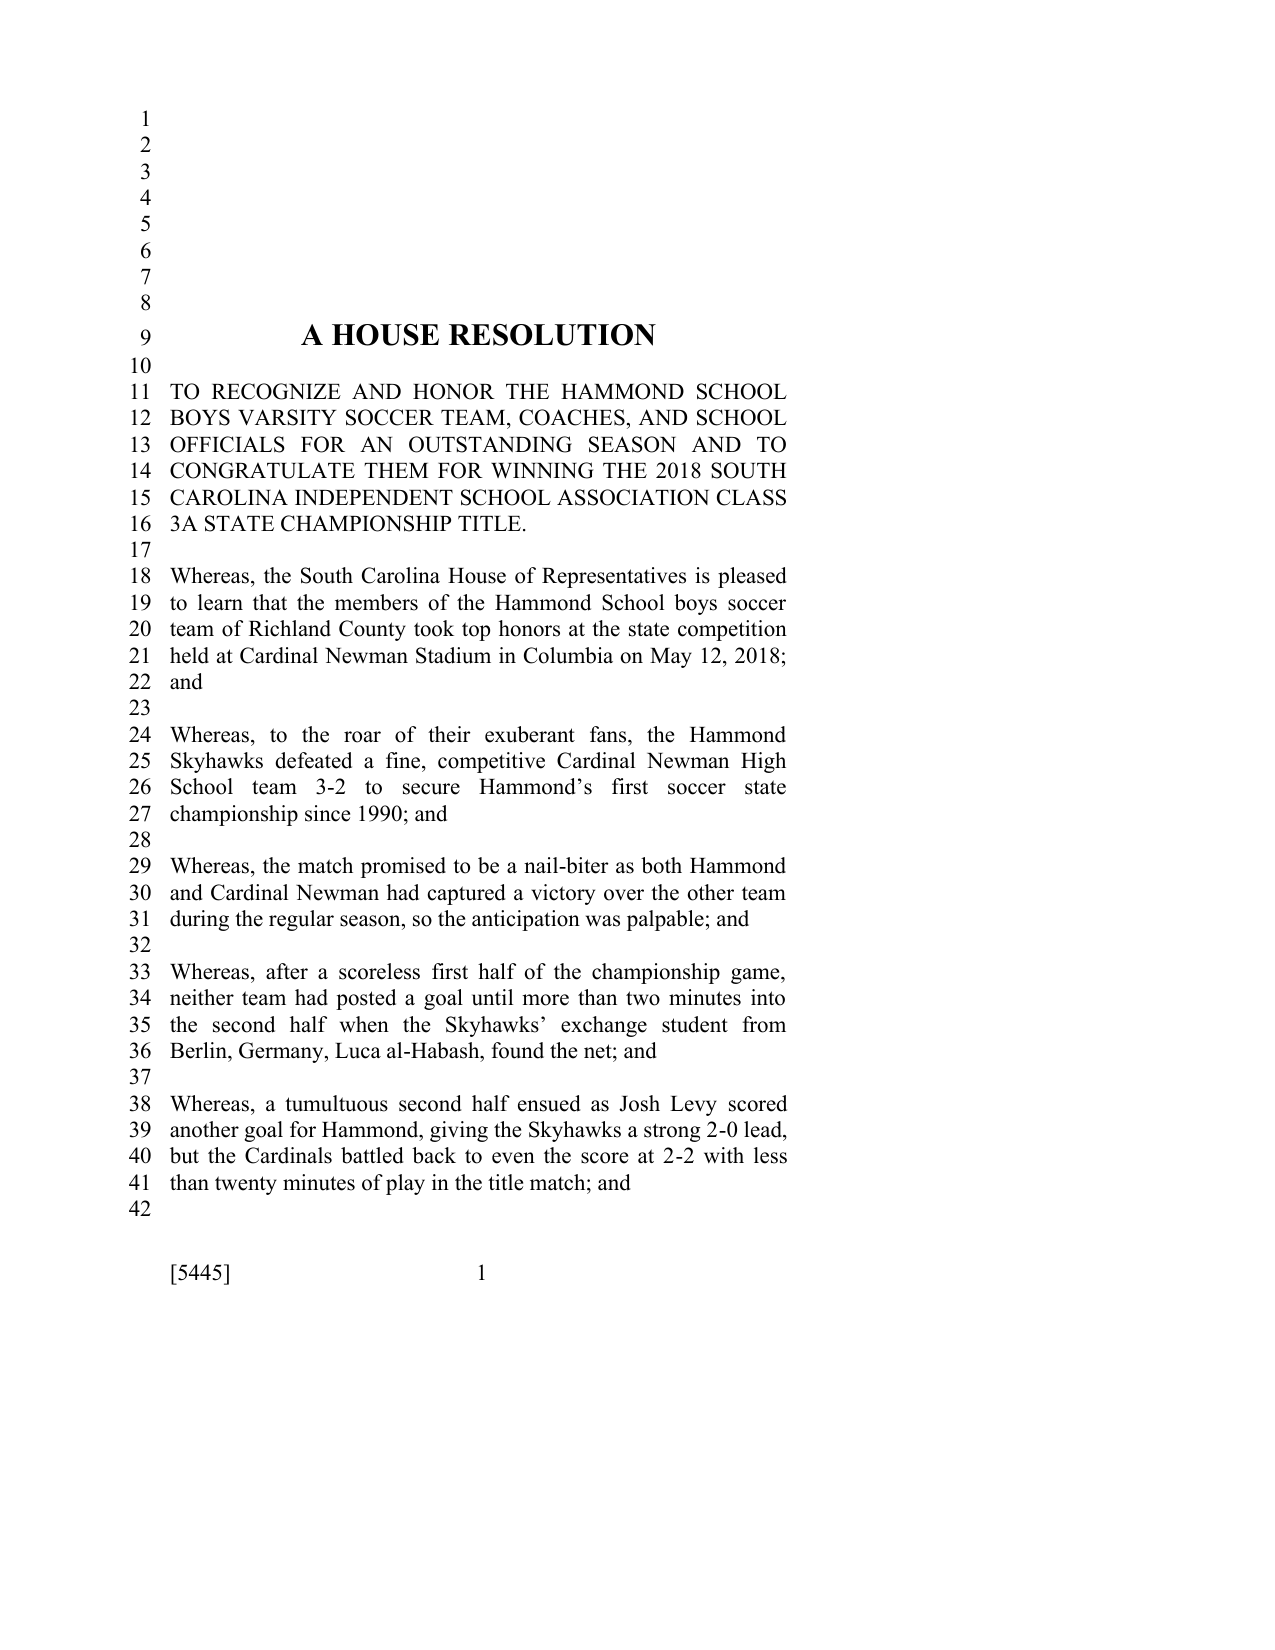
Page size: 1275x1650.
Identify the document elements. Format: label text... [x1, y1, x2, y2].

text Whereas, the South Carolina House of Representatives is pleased to learn that the members of the Hammond School boys soccer team of Richland County took top honors at the state competition held at Cardinal Newman Stadium in Columbia on May 12, 2018; and [169, 563, 787, 694]
text Whereas, after a scoreless first half of the championship game, neither team had posted a goal until more than two minutes into the second half when the Skyhawks’ exchange student from Berlin, Germany, Luca al-Habash, found the net; and [169, 958, 787, 1063]
text Whereas, a tumultuous second half ensued as Josh Levy scored another goal for Hammond, giving the Skyhawks a strong 2-0 lead, but the Cardinals battled back to even the score at 2-2 with less than twenty minutes of play in the title match; and [169, 1090, 787, 1195]
text Whereas, to the roar of their exuberant fans, the Hammond Skyhawks defeated a fine, competitive Cardinal Newman High School team 3-2 to secure Hammond’s first soccer state championship since 1990; and [169, 721, 787, 826]
text TO RECOGNIZE AND HONOR THE HAMMOND SCHOOL BOYS VARSITY SOCCER TEAM, COACHES, AND SCHOOL OFFICIALS FOR AN OUTSTANDING SEASON AND TO CONGRATULATE THEM FOR WINNING THE 2018 SOUTH CAROLINA INDEPENDENT SCHOOL ASSOCIATION CLASS 3A STATE CHAMPIONSHIP TITLE. [169, 378, 787, 536]
text Whereas, the match promised to be a nail-biter as both Hammond and Cardinal Newman had captured a victory over the other team during the regular season, so the anticipation was palpable; and [169, 852, 787, 932]
text A HOUSE RESOLUTION [169, 316, 787, 352]
